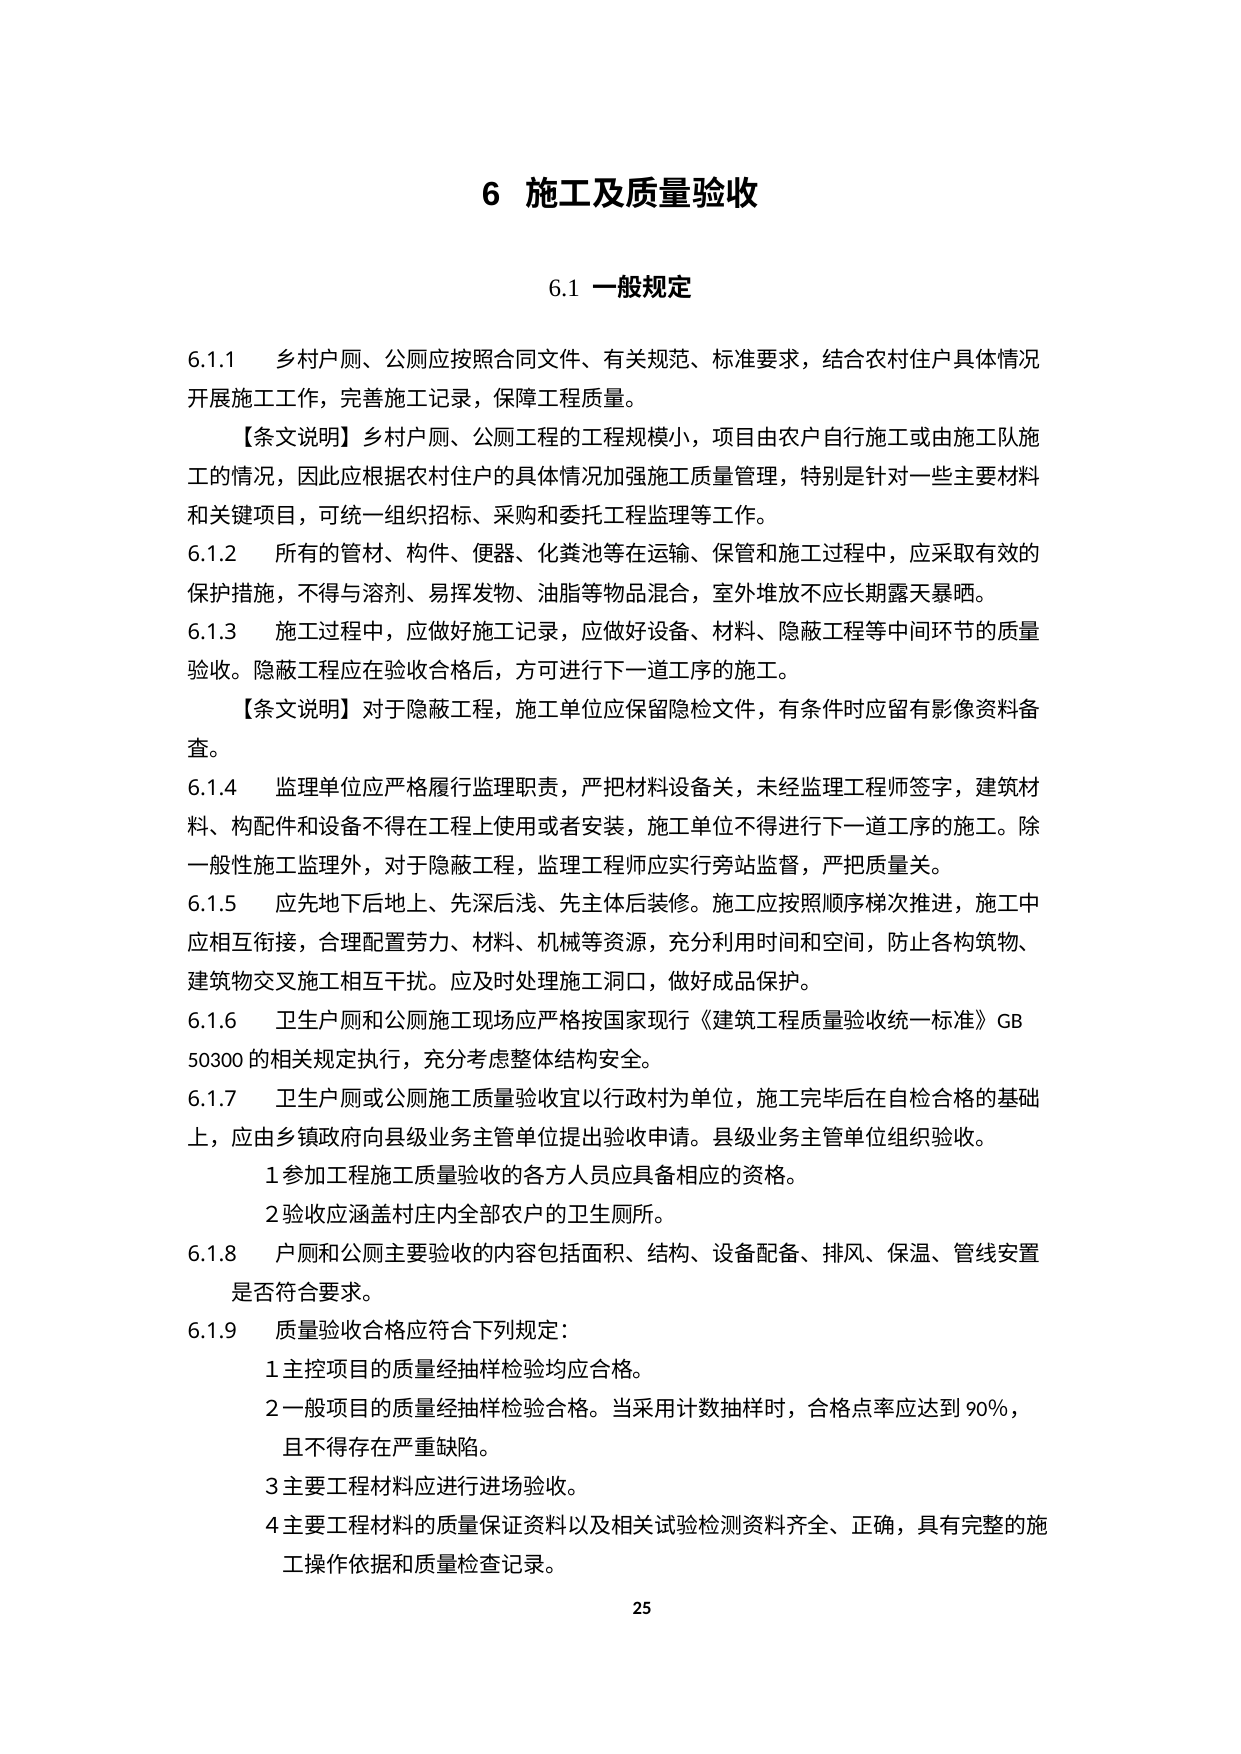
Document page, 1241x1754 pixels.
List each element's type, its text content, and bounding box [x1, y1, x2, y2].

list 卫生户厕和公厕施工现场应严格按国家现行《建筑工程质量验收统一标准》GB 50300 的相关规定执行，充分考虑整体结构安全。 [187, 1003, 1053, 1074]
list 卫生户厕或公厕施工质量验收宜以行政村为单位，施工完毕后在自检合格的基础上，应由乡镇政府向县级业务主管单位提出验收申请。县级业务主管单位组织验收。 [187, 1080, 1053, 1152]
list 监理单位应严格履行监理职责，严把材料设备关，未经监理工程师签字，建筑材料、构配件和设备不得在工程上使用或者安装，施工单位不得进行下一道工序的施工。除一般性施工监理外，对于隐蔽工程，监理工程师应实行旁站监督，严把质量关。 [187, 769, 1053, 880]
text 【条文说明】对于隐蔽工程，施工单位应保留隐检文件，有条件时应留有影像资料备査。 [187, 692, 1053, 763]
text ２验收应涵盖村庄内全部农户的卫生厕所。 [261, 1197, 1053, 1229]
list 户厕和公厕主要验收的内容包括面积、结构、设备配备、排风、保温、管线安置是否符合要求。 [187, 1236, 1053, 1307]
text ４主要工程材料的质量保证资料以及相关试验检测资料齐全、正确，具有完整的施工操作依据和质量检查记录。 [261, 1507, 1053, 1579]
list 应先地下后地上、先深后浅、先主体后装修。施工应按照顺序梯次推进，施工中应相互衔接，合理配置劳力、材料、机械等资源，充分利用时间和空间，防止各构筑物、建筑物交叉施工相互干扰。应及时处理施工洞口，做好成品保护。 [187, 886, 1053, 996]
text 【条文说明】乡村户厕、公厕工程的工程规模小，项目由农户自行施工或由施工队施工的情况，因此应根据农村住户的具体情况加强施工质量管理，特别是针对一些主要材料和关键项目，可统一组织招标、采购和委托工程监理等工作。 [187, 419, 1053, 530]
text ２一般项目的质量经抽样检验合格。当采用计数抽样时，合格点率应达到90％，且不得存在严重缺陷。 [261, 1391, 1053, 1462]
text １主控项目的质量经抽样检验均应合格。 [261, 1352, 1053, 1384]
list 施工过程中，应做好施工记录，应做好设备、材料、隐蔽工程等中间环节的质量验收。隐蔽工程应在验收合格后，方可进行下一道工序的施工。 [187, 614, 1053, 685]
text 施工及质量验收 [187, 158, 1053, 223]
text １参加工程施工质量验收的各方人员应具备相应的资格。 [261, 1158, 1053, 1191]
text ３主要工程材料应进行进场验收。 [261, 1468, 1053, 1501]
list 乡村户厕、公厕应按照合同文件、有关规范、标准要求，结合农村住户具体情况开展施工工作，完善施工记录，保障工程质量。 [187, 342, 1053, 413]
list 所有的管材、构件、便器、化粪池等在运输、保管和施工过程中，应采取有效的保护措施，不得与溶剂、易挥发物、油脂等物品混合，室外堆放不应长期露天暴晒。 [187, 536, 1053, 608]
list 质量验收合格应符合下列规定： [187, 1313, 1053, 1346]
text 一般规定 [187, 253, 1053, 318]
